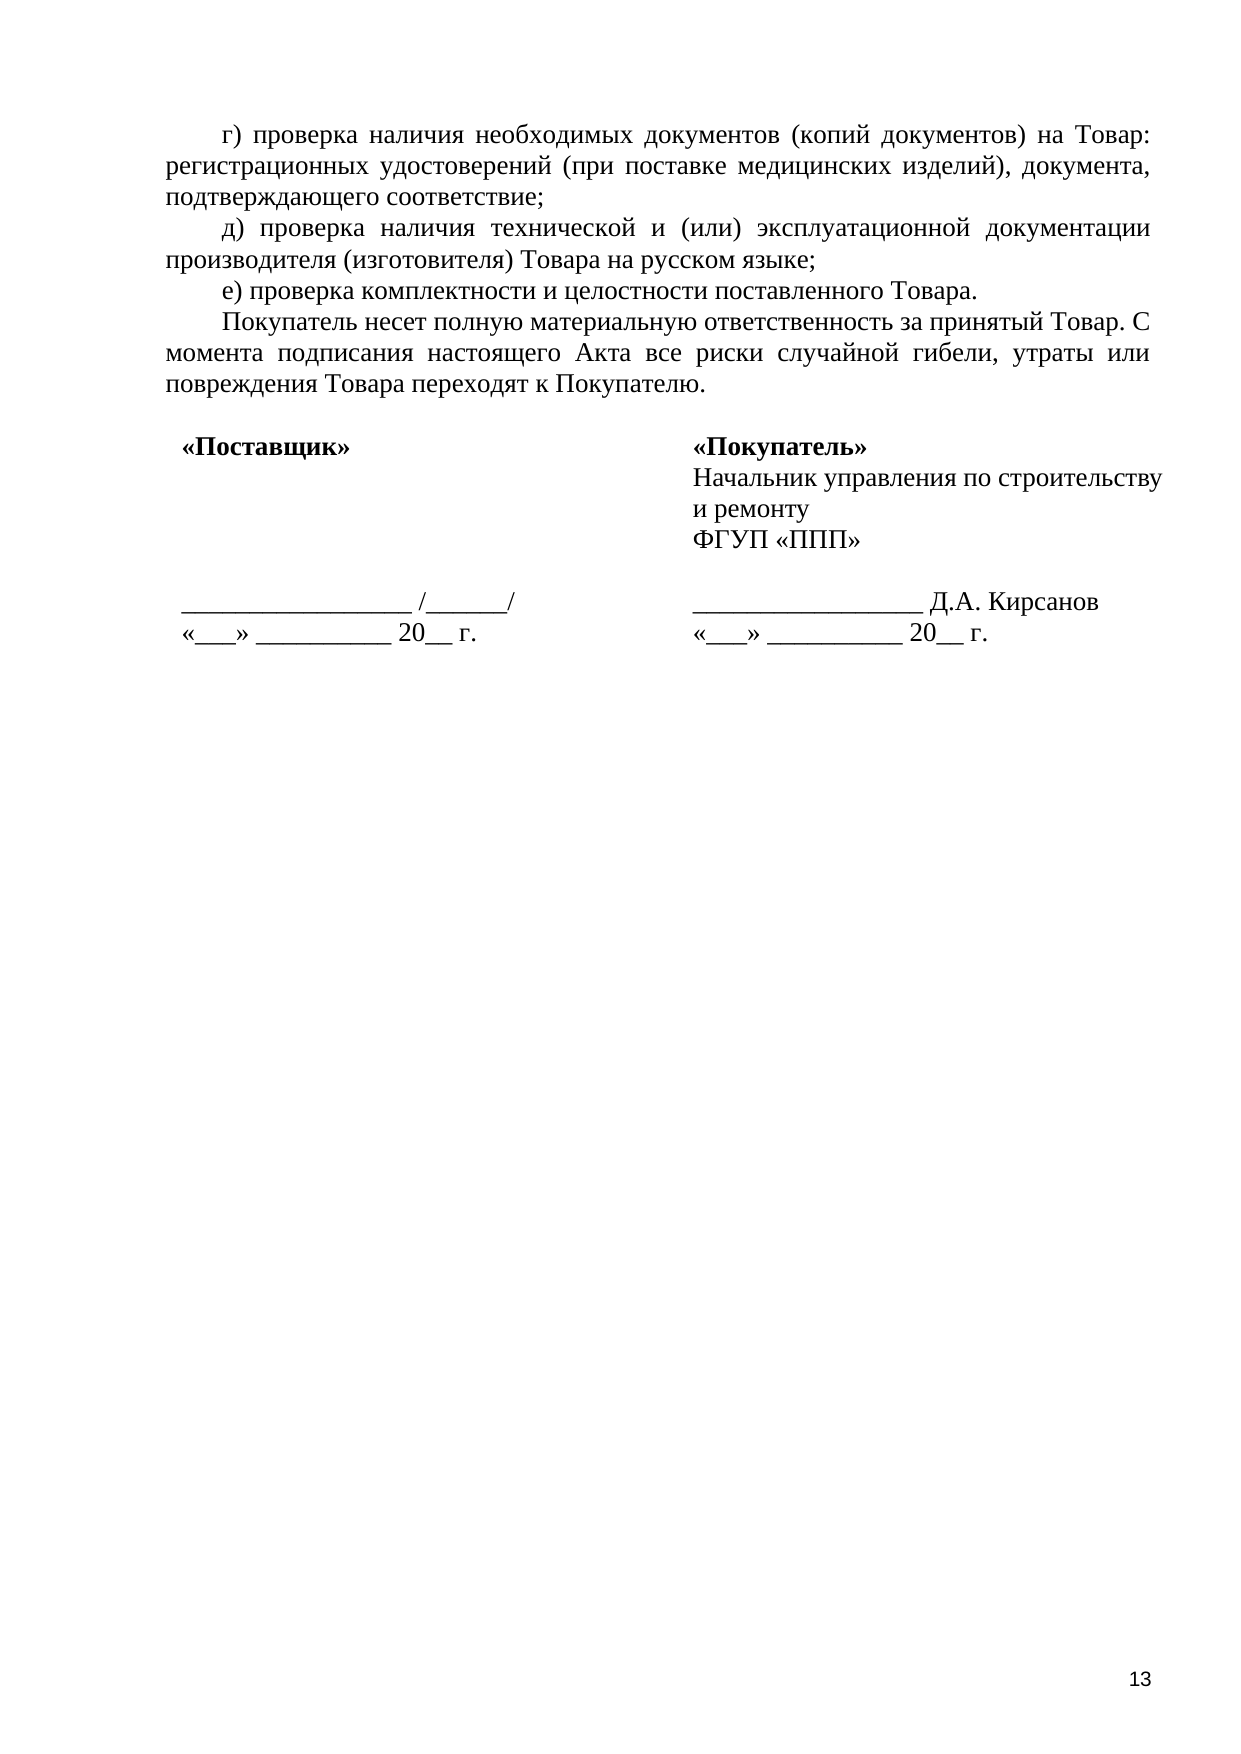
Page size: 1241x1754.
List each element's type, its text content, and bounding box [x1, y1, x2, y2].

table_cell «___» __________ 20__ г. [681, 616, 1193, 648]
text г) проверка наличия необходимых документов (копий документов) на Товар: регистрационных удостоверений (при поставке медицинских изделий), документа, подтверждающего соответствие; [165, 118, 1152, 212]
text е) проверка комплектности и целостности поставленного Товара. [165, 274, 1152, 305]
table_header «Покупатель» [681, 430, 1193, 461]
table_header «Поставщик» [170, 430, 681, 461]
text Покупатель несет полную материальную ответственность за принятый Товар. С момента подписания настоящего Акта все риски случайной гибели, утраты или повреждения Товара переходят к Покупателю. [165, 305, 1152, 398]
table_cell _________________ /______/ [170, 461, 681, 616]
table_cell Начальник управления по строительству и ремонту ФГУП «ППП» _________________ Д.А. Кирсанов [681, 461, 1193, 616]
table_cell «___» __________ 20__ г. [170, 616, 681, 648]
text д) проверка наличия технической и (или) эксплуатационной документации производителя (изготовителя) Товара на русском языке; [165, 212, 1152, 274]
